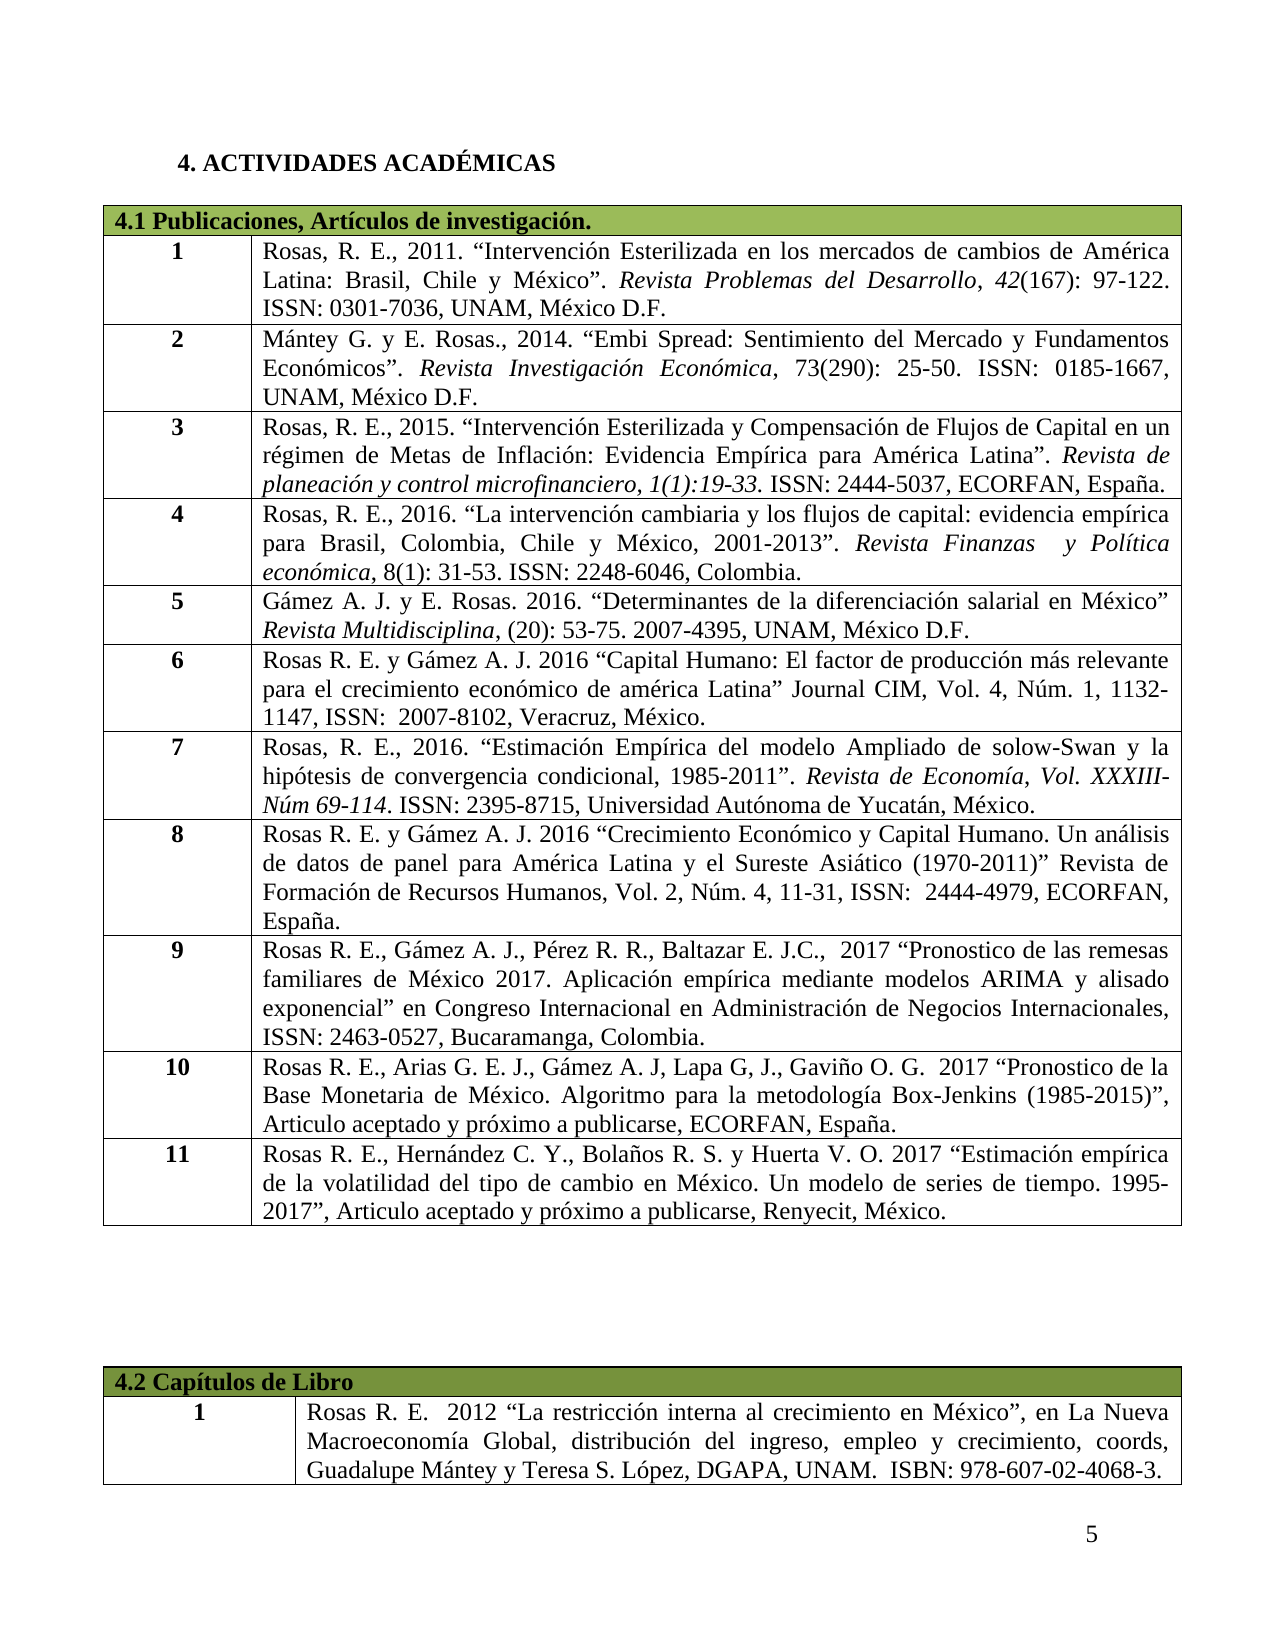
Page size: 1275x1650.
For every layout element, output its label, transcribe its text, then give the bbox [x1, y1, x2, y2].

table_cell 10 [104, 1052, 251, 1138]
table_cell 9 [104, 936, 251, 1051]
table_cell Rosas R. E., Arias G. E. J., Gámez A. J, Lapa G, J., Gaviño O. G. 2017 “Pronostico de la Base Monetaria de México. Algoritmo para la metodología Box-Jenkins (1985-2015)”, Articulo aceptado y próximo a publicarse, ECORFAN, España. [252, 1052, 1181, 1138]
text 4. ACTIVIDADES ACADÉMICAS [177, 148, 1098, 176]
table_cell Rosas R. E. 2012 “La restricción interna al crecimiento en México”, en La Nueva Macroeconomía Global, distribución del ingreso, empleo y crecimiento, coords, Guadalupe Mántey y Teresa S. López, DGAPA, UNAM. ISBN: 978-607-02-4068-3. [296, 1397, 1181, 1483]
table_cell Rosas, R. E., 2016. “Estimación Empírica del modelo Ampliado de solow-Swan y la hipótesis de convergencia condicional, 1985-2011”. Revista de Economía, Vol. XXXIII-Núm 69-114. ISSN: 2395-8715, Universidad Autónoma de Yucatán, México. [252, 732, 1181, 818]
table_cell 1 [104, 1397, 295, 1483]
table_cell 8 [104, 820, 251, 934]
table_cell Rosas, R. E., 2011. “Intervención Esterilizada en los mercados de cambios de América Latina: Brasil, Chile y México”. Revista Problemas del Desarrollo, 42(167): 97-122. ISSN: 0301-7036, UNAM, México D.F. [252, 236, 1181, 323]
table_cell Mántey G. y E. Rosas., 2014. “Embi Spread: Sentimiento del Mercado y Fundamentos Económicos”. Revista Investigación Económica, 73(290): 25-50. ISSN: 0185-1667, UNAM, México D.F. [252, 325, 1181, 411]
table_cell 7 [104, 732, 251, 818]
table_cell Rosas R. E., Hernández C. Y., Bolaños R. S. y Huerta V. O. 2017 “Estimación empírica de la volatilidad del tipo de cambio en México. Un modelo de series de tiempo. 1995-2017”, Articulo aceptado y próximo a publicarse, Renyecit, México. [252, 1139, 1181, 1225]
table_header 4.2 Capítulos de Libro [104, 1368, 1181, 1396]
table_cell 1 [104, 236, 251, 323]
table_cell Rosas R. E. y Gámez A. J. 2016 “Capital Humano: El factor de producción más relevante para el crecimiento económico de américa Latina” Journal CIM, Vol. 4, Núm. 1, 1132-1147, ISSN: 2007-8102, Veracruz, México. [252, 645, 1181, 731]
table_cell Rosas R. E. y Gámez A. J. 2016 “Crecimiento Económico y Capital Humano. Un análisis de datos de panel para América Latina y el Sureste Asiático (1970-2011)” Revista de Formación de Recursos Humanos, Vol. 2, Núm. 4, 11-31, ISSN: 2444-4979, ECORFAN, España. [252, 820, 1181, 934]
table_cell Gámez A. J. y E. Rosas. 2016. “Determinantes de la diferenciación salarial en México” Revista Multidisciplina, (20): 53-75. 2007-4395, UNAM, México D.F. [252, 586, 1181, 644]
table_header 4.1 Publicaciones, Artículos de investigación. [104, 206, 1181, 235]
table_cell 11 [104, 1139, 251, 1225]
table_cell Rosas, R. E., 2015. “Intervención Esterilizada y Compensación de Flujos de Capital en un régimen de Metas de Inflación: Evidencia Empírica para América Latina”. Revista de planeación y control microfinanciero, 1(1):19-33. ISSN: 2444-5037, ECORFAN, España. [252, 412, 1181, 498]
table_cell Rosas, R. E., 2016. “La intervención cambiaria y los flujos de capital: evidencia empírica para Brasil, Colombia, Chile y México, 2001-2013”. Revista Finanzas y Política económica, 8(1): 31-53. ISSN: 2248-6046, Colombia. [252, 499, 1181, 585]
table_cell 4 [104, 499, 251, 585]
table_cell 6 [104, 645, 251, 731]
table_cell 5 [104, 586, 251, 644]
table_cell Rosas R. E., Gámez A. J., Pérez R. R., Baltazar E. J.C., 2017 “Pronostico de las remesas familiares de México 2017. Aplicación empírica mediante modelos ARIMA y alisado exponencial” en Congreso Internacional en Administración de Negocios Internacionales, ISSN: 2463-0527, Bucaramanga, Colombia. [252, 936, 1181, 1051]
table_cell 2 [104, 325, 251, 411]
table_cell 3 [104, 412, 251, 498]
